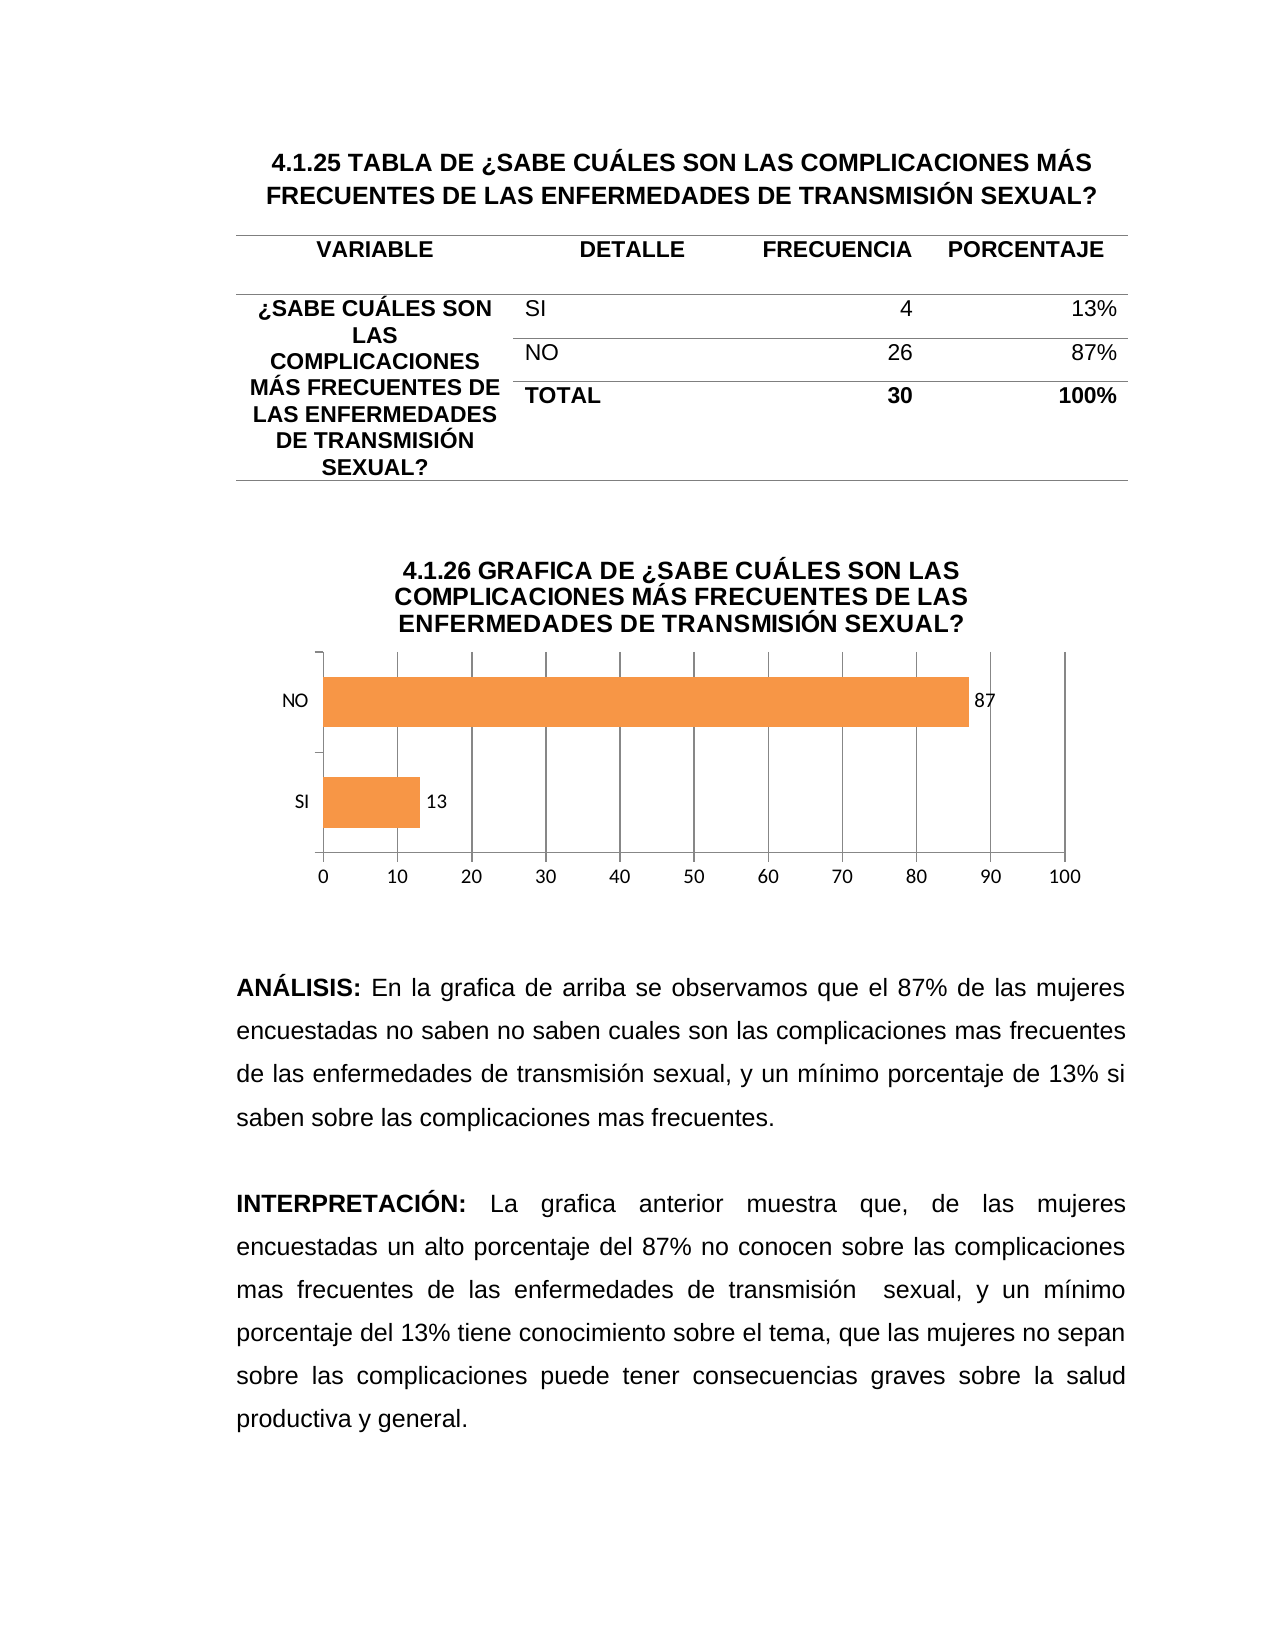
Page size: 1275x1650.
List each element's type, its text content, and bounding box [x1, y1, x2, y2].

table_cell SI [513, 295, 751, 337]
table_cell NO [513, 339, 751, 381]
text ANÁLISIS: En la grafica de arriba se observamos que el 87% de las mujeres encuestadas no saben no saben cuales son las complicaciones mas frecuentes de las enfermedades de transmisión sexual, y un mínimo porcentaje de 13% si saben sobre las complicaciones mas frecuentes. [236, 973, 1127, 1131]
table_header DETALLE [513, 236, 751, 294]
table_cell 13% [924, 295, 1128, 337]
table_cell 30 [751, 382, 924, 480]
table_cell 4 [751, 295, 924, 337]
table_header PORCENTAJE [924, 236, 1128, 294]
table_cell TOTAL [513, 382, 751, 480]
table_cell ¿SABE CUÁLES SON LAS COMPLICACIONES MÁS FRECUENTES DE LAS ENFERMEDADES DE TRANSMISIÓN SEXUAL? [236, 295, 513, 480]
table_header FRECUENCIA [751, 236, 924, 294]
table_cell 87% [924, 339, 1128, 381]
text 4.1.25 TABLA DE ¿SABE CUÁLES SON LAS COMPLICACIONES MÁS FRECUENTES DE LAS ENFERMEDADES DE TRANSMISIÓN SEXUAL? [236, 148, 1127, 209]
table_cell 26 [751, 339, 924, 381]
text INTERPRETACIÓN: La grafica anterior muestra que, de las mujeres encuestadas un alto porcentaje del 87% no conocen sobre las complicaciones mas frecuentes de las enfermedades de transmisión sexual, y un mínimo porcentaje del 13% tiene conocimiento sobre el tema, que las mujeres no sepan sobre las complicaciones puede tener consecuencias graves sobre la salud productiva y general. [236, 1189, 1127, 1433]
table_header VARIABLE [236, 236, 513, 294]
table_cell 100% [924, 382, 1128, 480]
